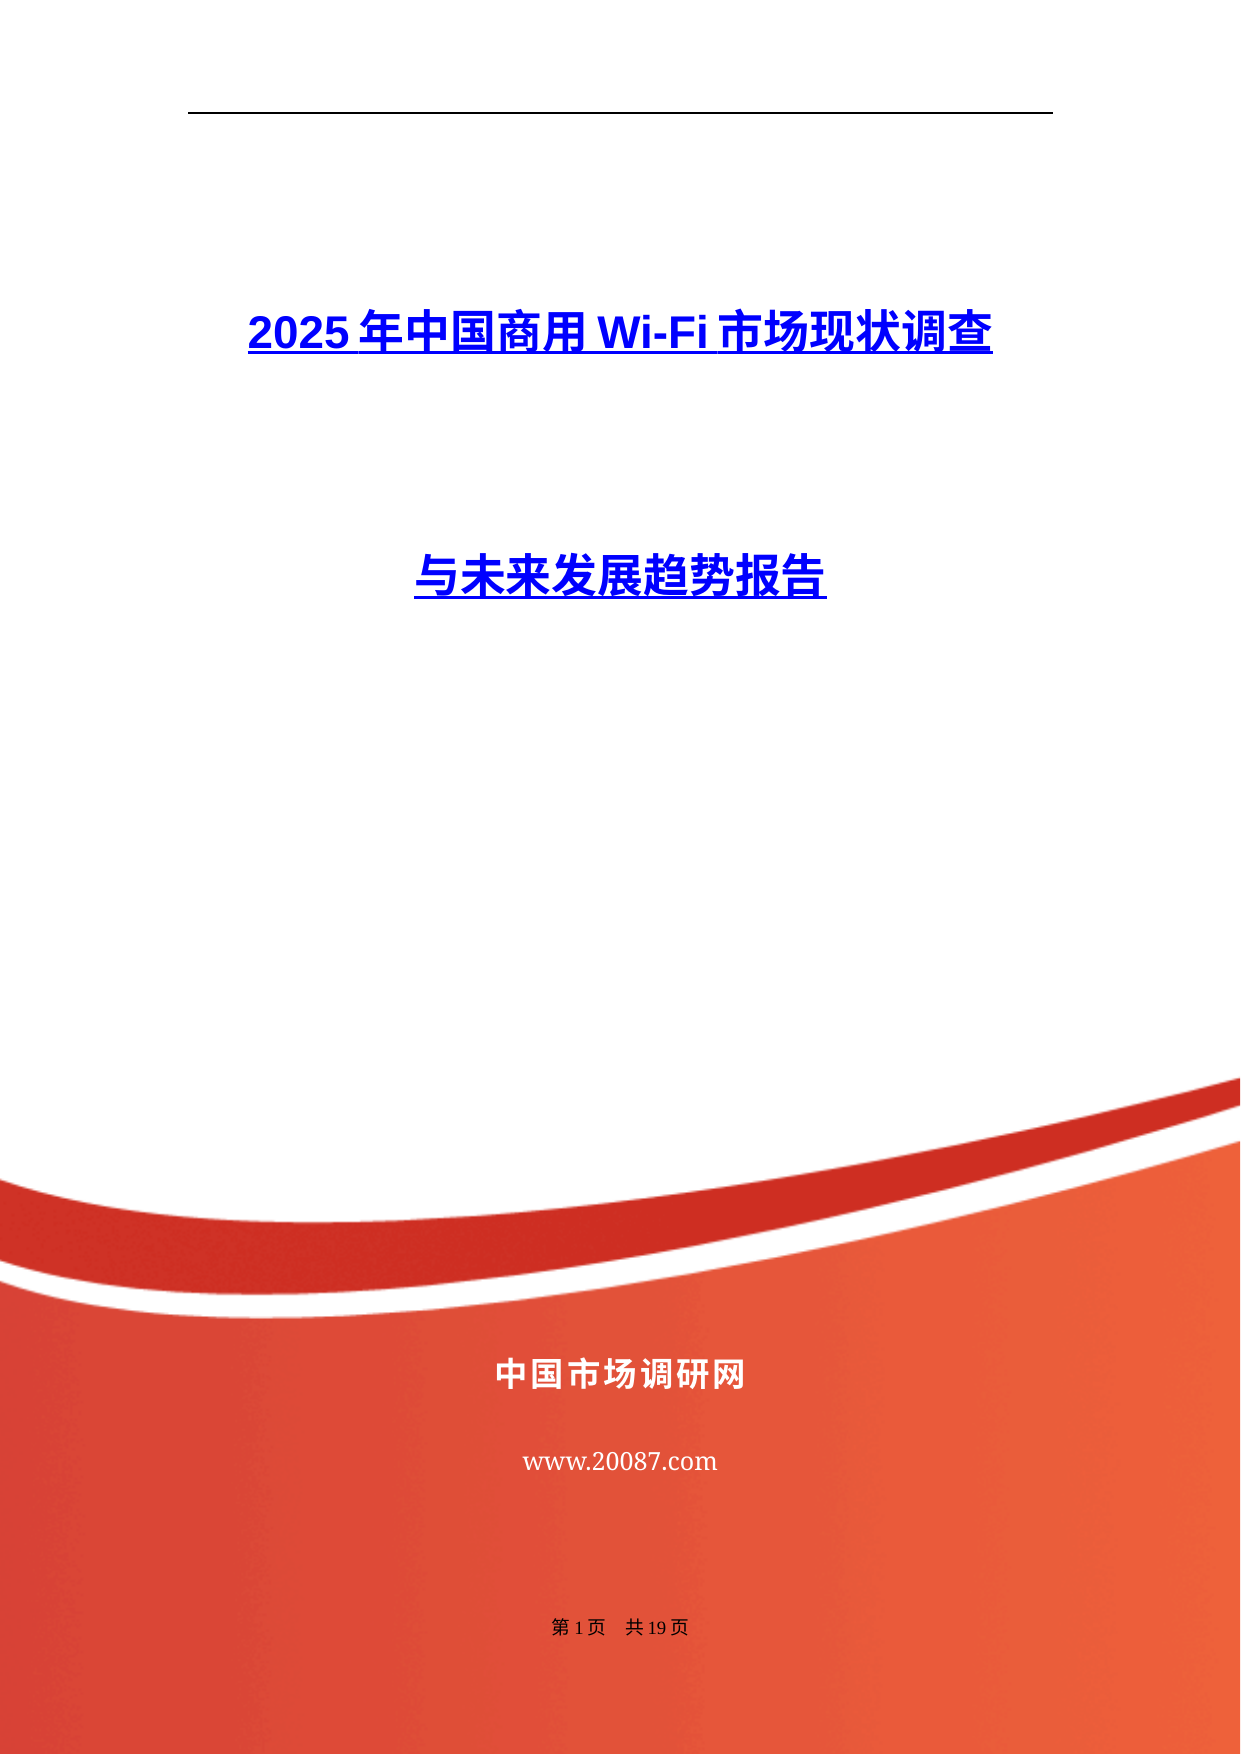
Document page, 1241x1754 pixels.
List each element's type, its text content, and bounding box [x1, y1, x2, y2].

text www.20087.com [187, 1428, 1053, 1493]
table_header 2025年中国商用Wi-Fi市场现状调查与未来发展趋势报告 [188, 207, 1053, 773]
subtitle 中国市场调研网 [187, 1339, 1053, 1404]
picture [0, 1006, 1241, 1754]
